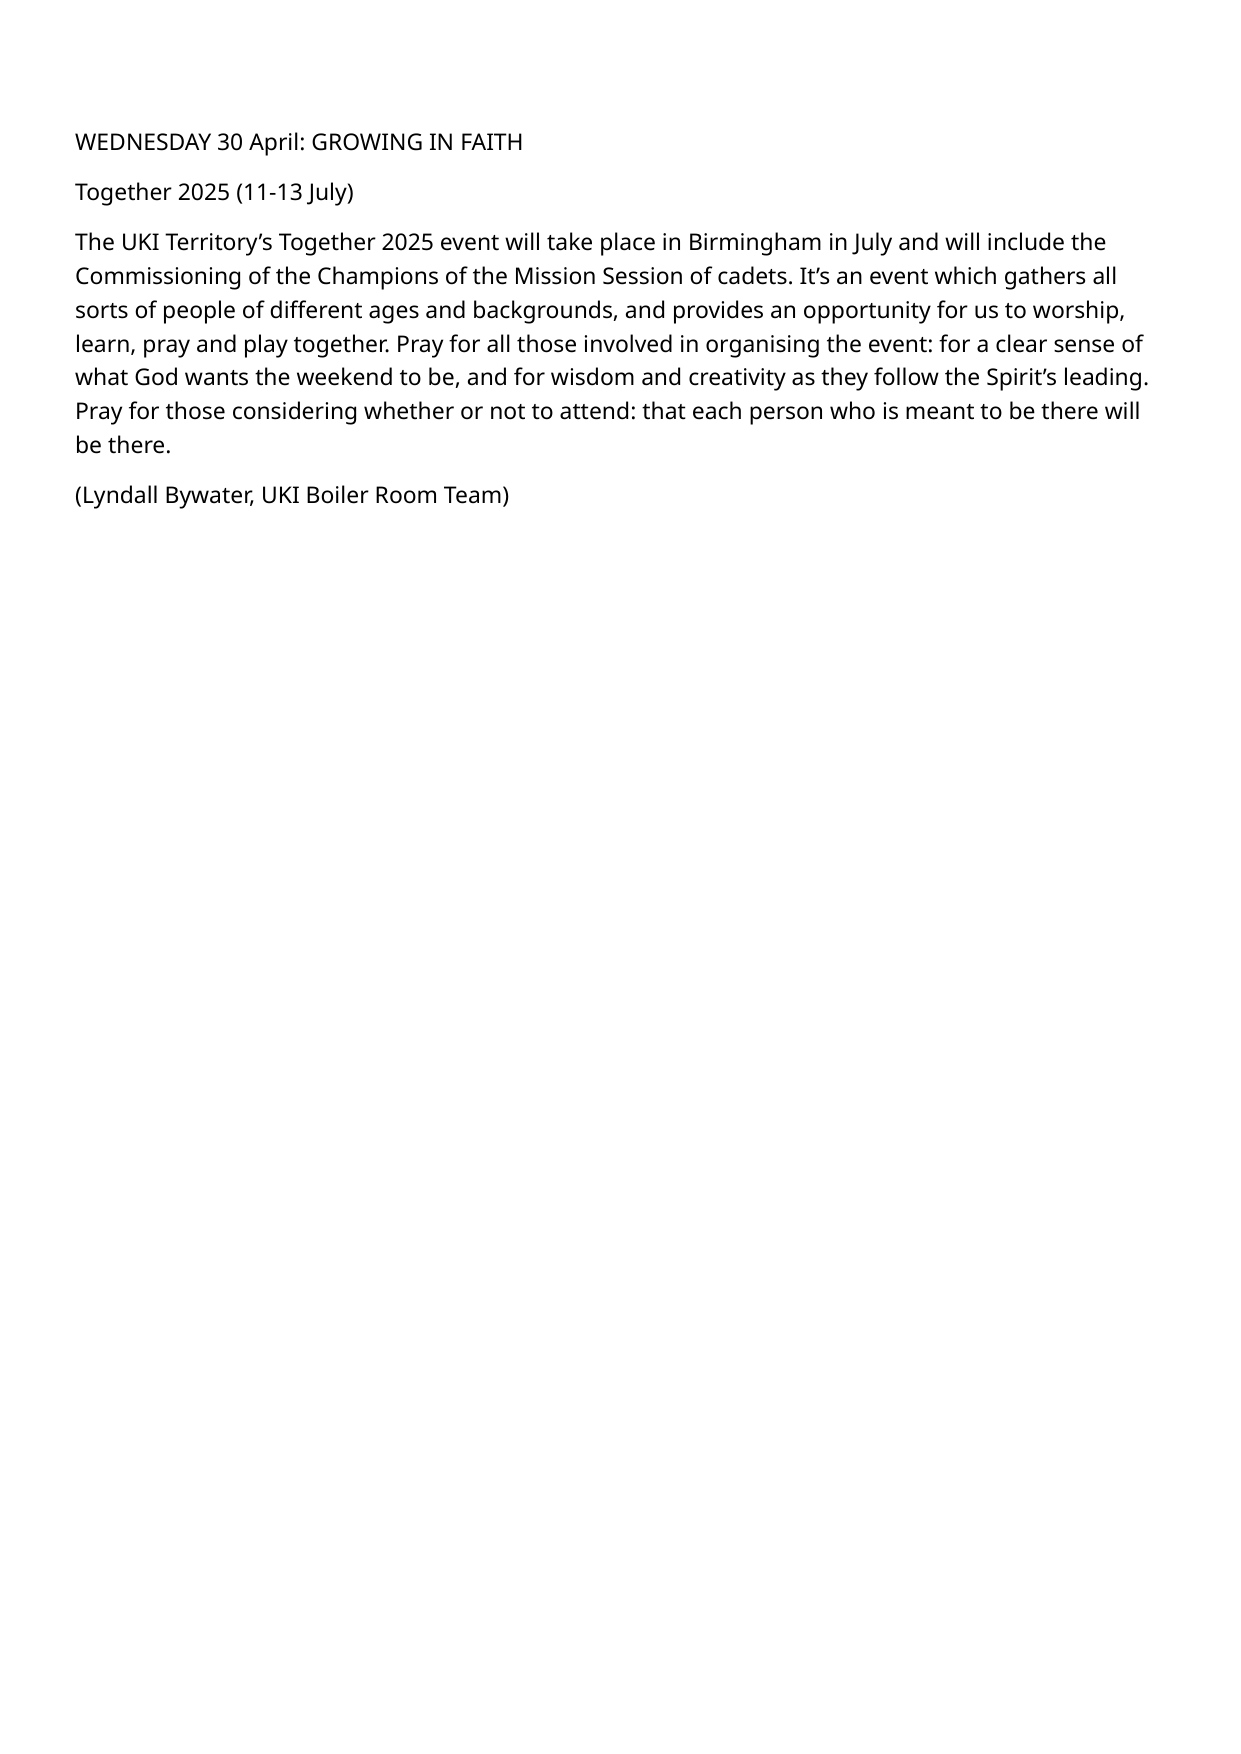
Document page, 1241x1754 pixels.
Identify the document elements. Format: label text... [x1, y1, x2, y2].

text (Lyndall Bywater, UKI Boiler Room Team) [75, 479, 1165, 510]
text The UKI Territory’s Together 2025 event will take place in Birmingham in July and will include the Commissioning of the Champions of the Mission Session of cadets. It’s an event which gathers all sorts of people of different ages and backgrounds, and provides an opportunity for us to worship, learn, pray and play together. Pray for all those involved in organising the event: for a clear sense of what God wants the weekend to be, and for wisdom and creativity as they follow the Spirit’s leading. Pray for those considering whether or not to attend: that each person who is meant to be there will be there. [75, 226, 1165, 460]
text Together 2025 (11-13 July) [75, 176, 1165, 207]
text WEDNESDAY 30 April: GROWING IN FAITH [75, 125, 1165, 157]
